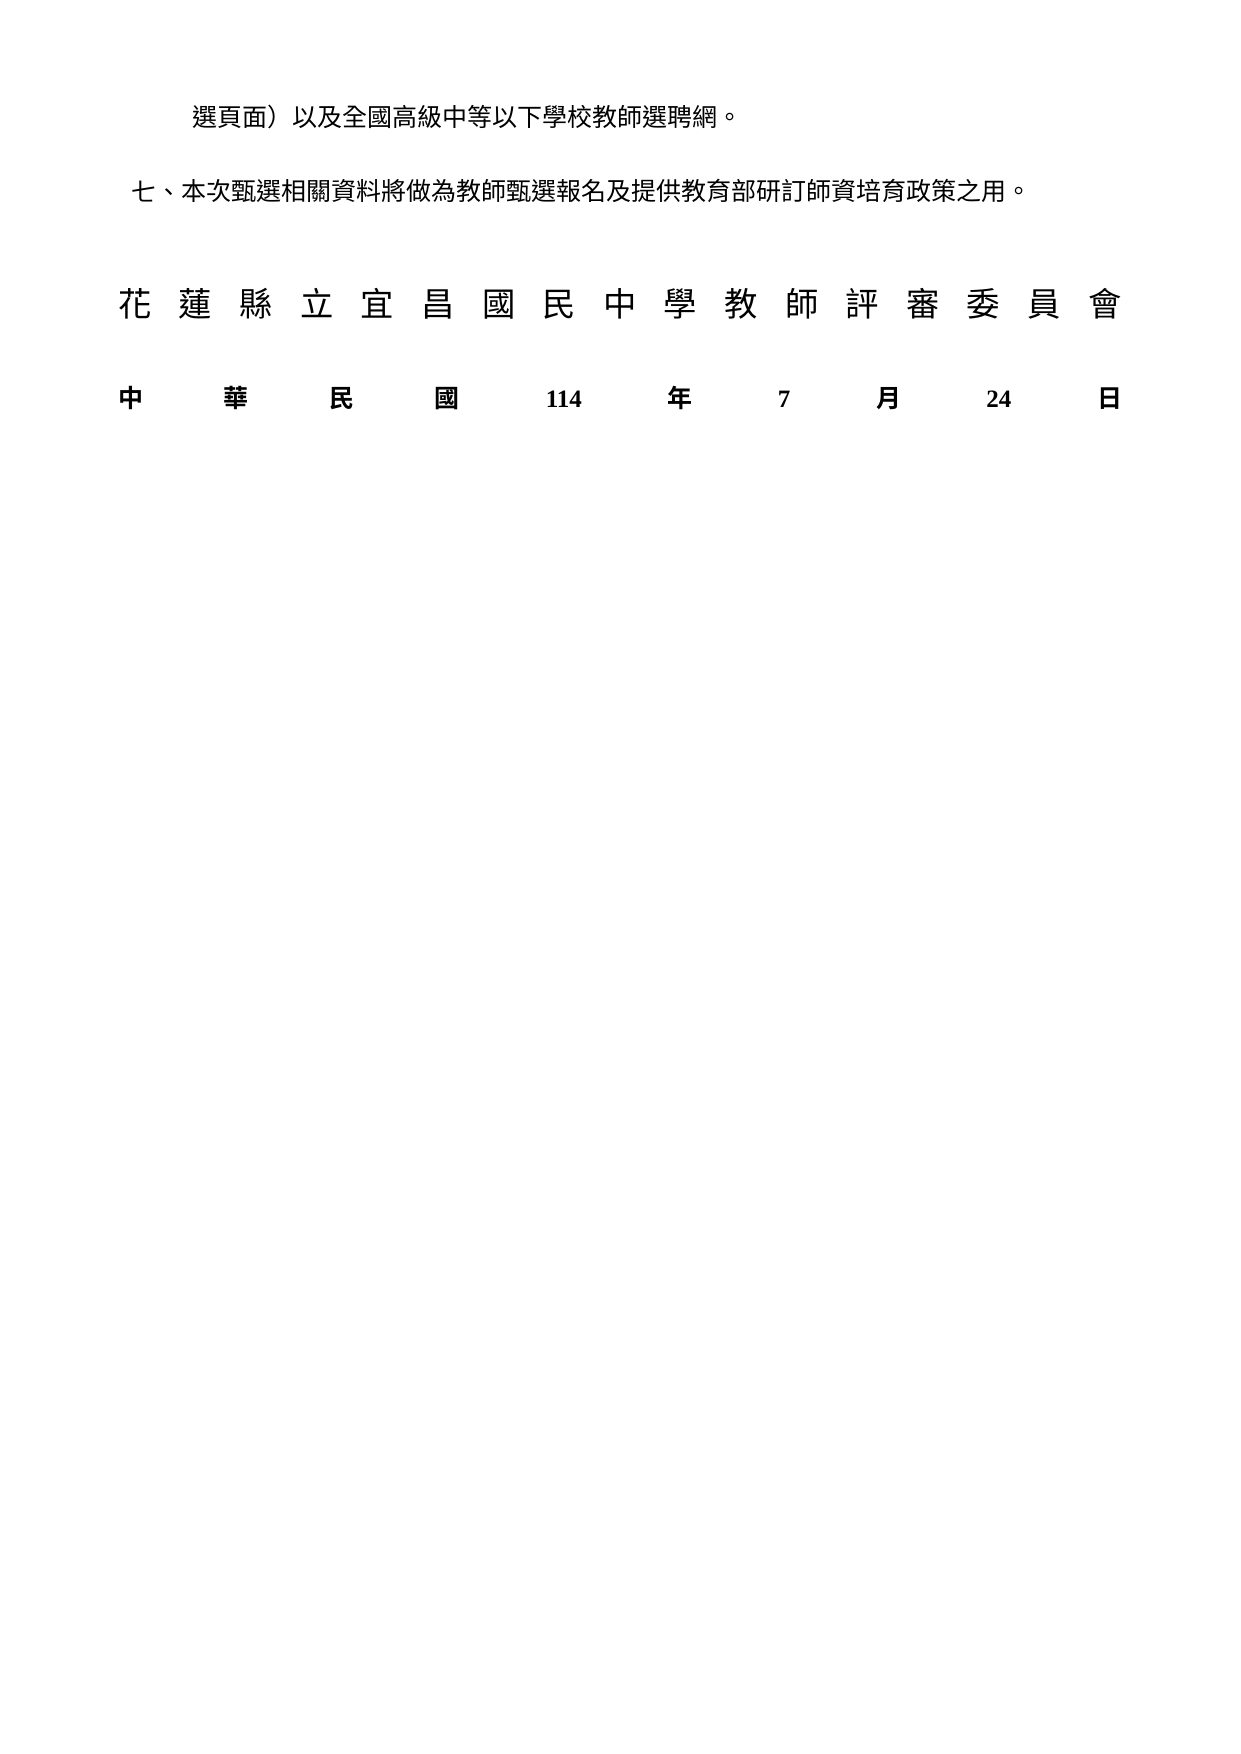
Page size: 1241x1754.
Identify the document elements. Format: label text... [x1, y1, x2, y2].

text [118, 77, 1122, 152]
text 七、本次甄選相關資料將做為教師甄選報名及提供教育部研訂師資培育政策之用。 [118, 152, 1122, 227]
text 花蓮縣立宜昌國民中學教師評審委員會 [118, 265, 1122, 340]
text 中華民國114年7月24日 [118, 377, 1122, 415]
